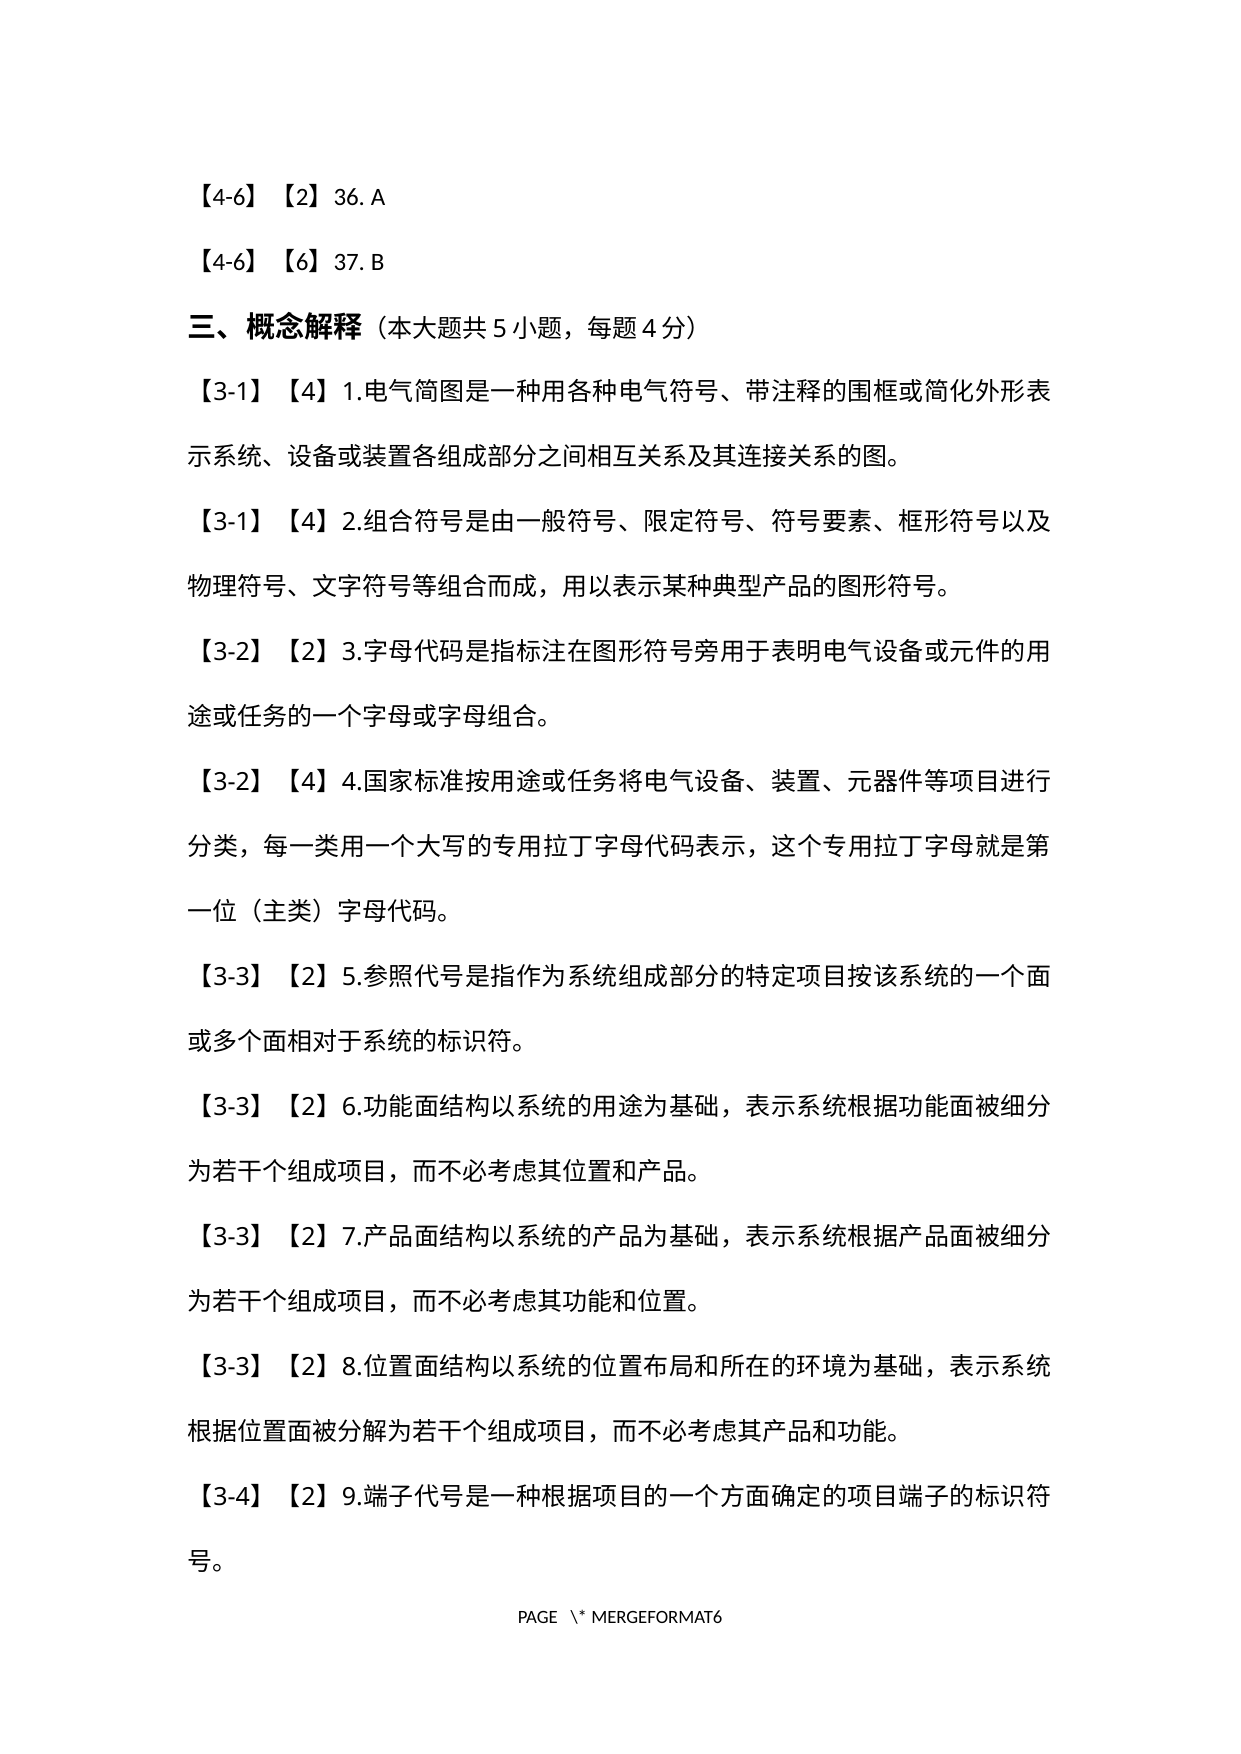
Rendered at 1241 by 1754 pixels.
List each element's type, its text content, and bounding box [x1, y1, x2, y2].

text 【3-3】【2】7.产品面结构以系统的产品为基础，表示系统根据产品面被细分为若干个组成项目，而不必考虑其功能和位置。 [187, 1202, 1053, 1332]
text 【3-3】【2】8.位置面结构以系统的位置布局和所在的环境为基础，表示系统根据位置面被分解为若干个组成项目，而不必考虑其产品和功能。 [187, 1332, 1053, 1462]
text 三、概念解释（本大题共5小题，每题4分） [187, 292, 1053, 357]
text 【3-2】【4】4.国家标准按用途或任务将电气设备、装置、元器件等项目进行分类，每一类用一个大写的专用拉丁字母代码表示，这个专用拉丁字母就是第一位（主类）字母代码。 [187, 747, 1053, 942]
text 【3-1】【4】2.组合符号是由一般符号、限定符号、符号要素、框形符号以及物理符号、文字符号等组合而成，用以表示某种典型产品的图形符号。 [187, 487, 1053, 617]
text 【3-3】【2】6.功能面结构以系统的用途为基础，表示系统根据功能面被细分为若干个组成项目，而不必考虑其位置和产品。 [187, 1072, 1053, 1202]
text 【3-1】【4】1.电气简图是一种用各种电气符号、带注释的围框或简化外形表示系统、设备或装置各组成部分之间相互关系及其连接关系的图。 [187, 357, 1053, 487]
text 【3-2】【2】3.字母代码是指标注在图形符号旁用于表明电气设备或元件的用途或任务的一个字母或字母组合。 [187, 617, 1053, 747]
text 【3-4】【2】9.端子代号是一种根据项目的一个方面确定的项目端子的标识符号。 [187, 1462, 1053, 1592]
text 【4-6】【2】36. A [187, 162, 1053, 227]
text 【3-3】【2】5.参照代号是指作为系统组成部分的特定项目按该系统的一个面或多个面相对于系统的标识符。 [187, 942, 1053, 1072]
text 【4-6】【6】37. B [187, 227, 1053, 292]
